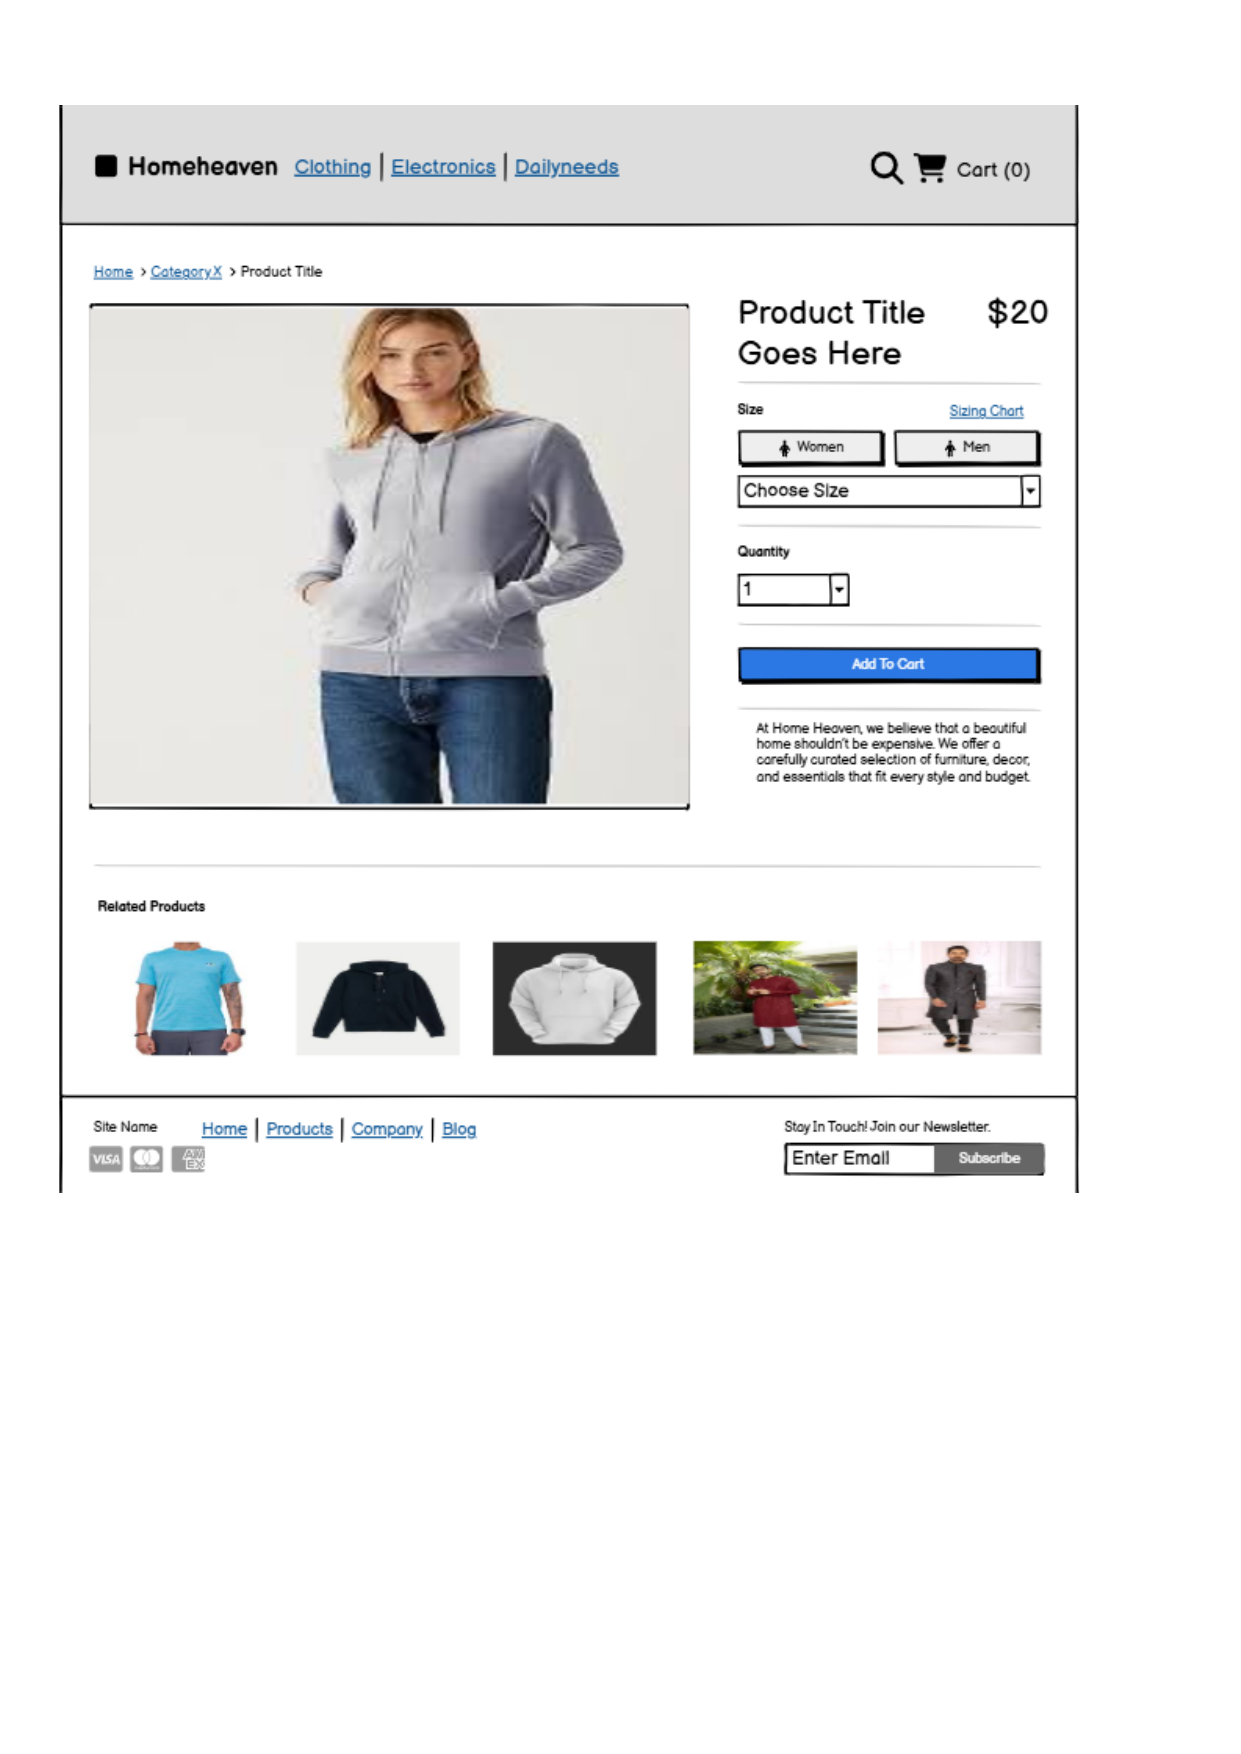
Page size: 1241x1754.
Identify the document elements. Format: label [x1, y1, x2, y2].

picture [58, 105, 1080, 1193]
